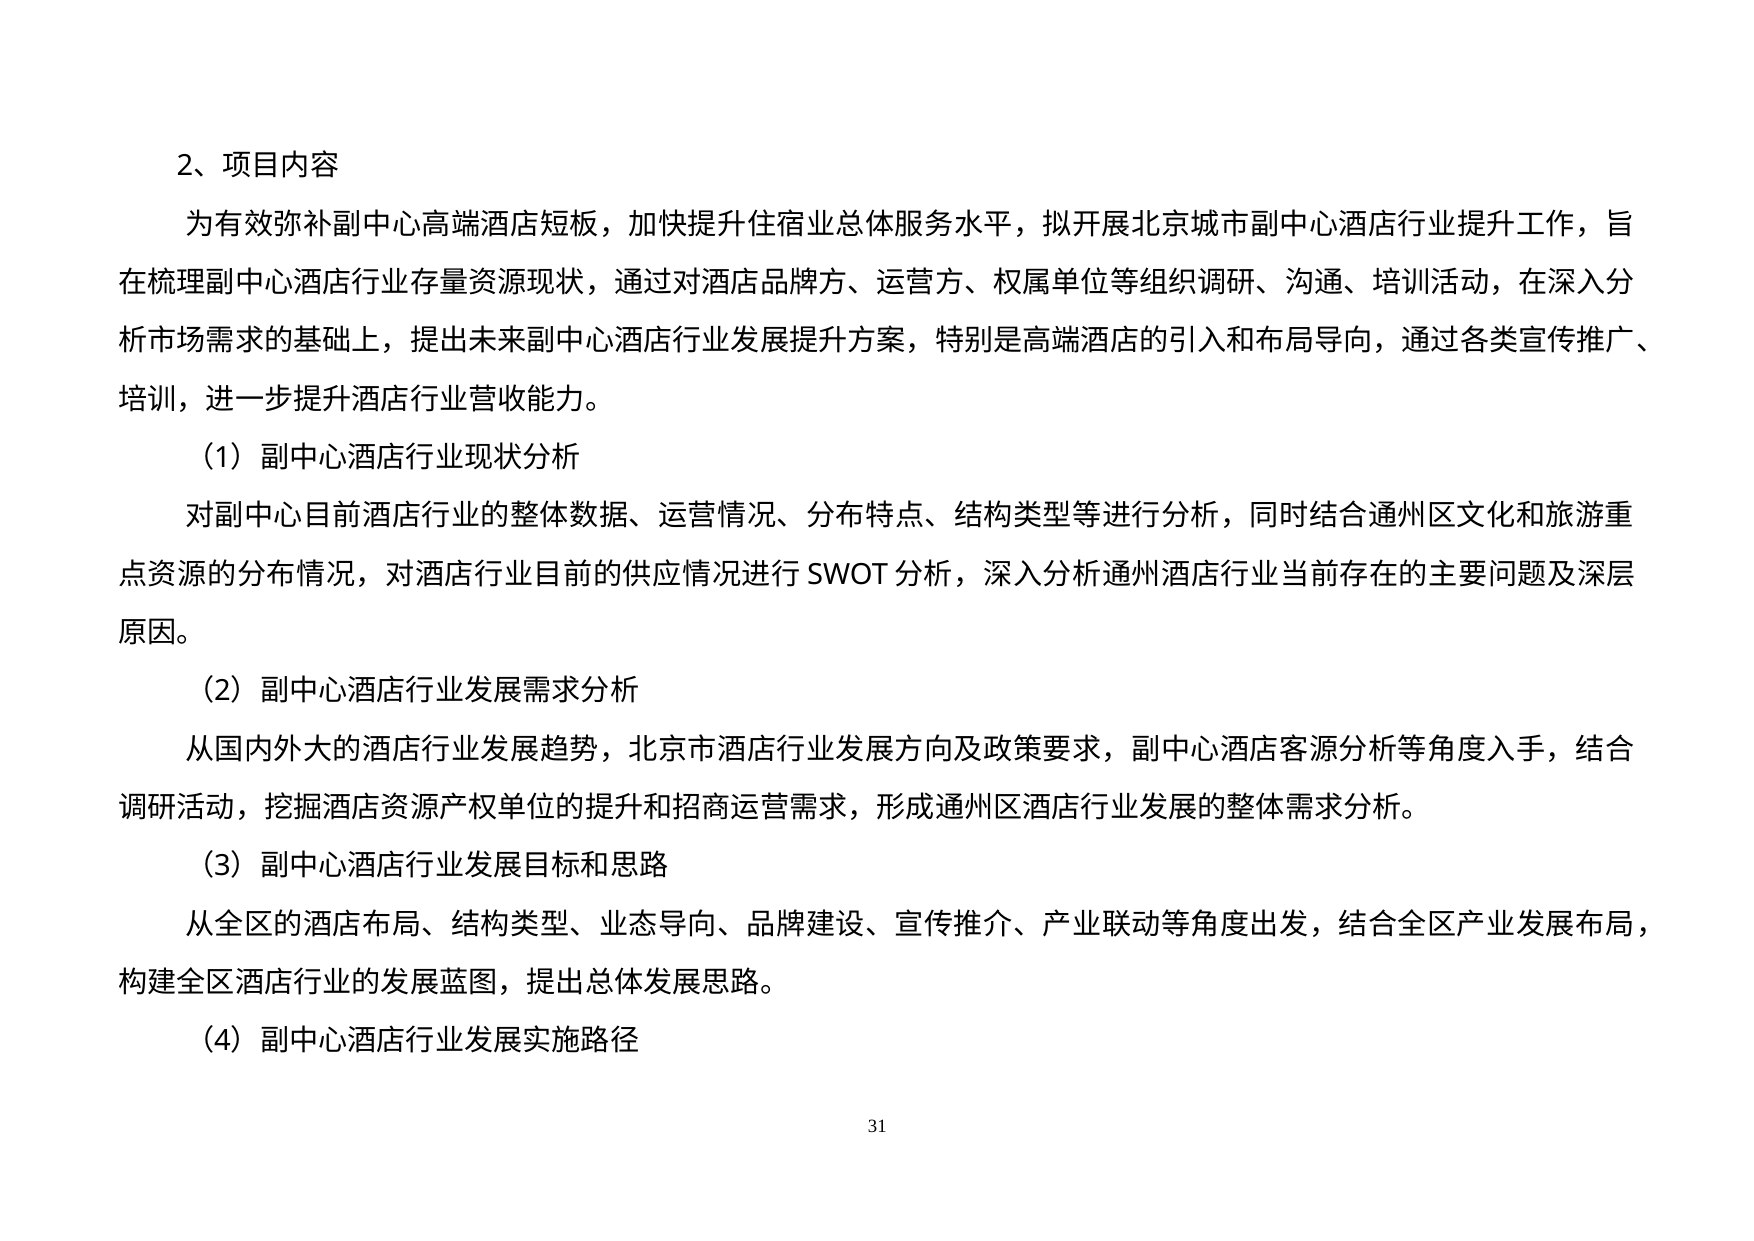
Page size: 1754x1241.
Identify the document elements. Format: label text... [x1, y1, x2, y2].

text 2、项目内容 [118, 129, 1636, 187]
text （4）副中心酒店行业发展实施路径 [118, 1004, 1636, 1062]
text （3）副中心酒店行业发展目标和思路 [118, 829, 1636, 887]
text （1）副中心酒店行业现状分析 [118, 421, 1636, 479]
text （2）副中心酒店行业发展需求分析 [118, 654, 1636, 712]
text 从国内外大的酒店行业发展趋势，北京市酒店行业发展方向及政策要求，副中心酒店客源分析等角度入手，结合调研活动，挖掘酒店资源产权单位的提升和招商运营需求，形成通州区酒店行业发展的整体需求分析。 [118, 712, 1636, 829]
text 从全区的酒店布局、结构类型、业态导向、品牌建设、宣传推介、产业联动等角度出发，结合全区产业发展布局，构建全区酒店行业的发展蓝图，提出总体发展思路。 [118, 887, 1636, 1004]
text 为有效弥补副中心高端酒店短板，加快提升住宿业总体服务水平，拟开展北京城市副中心酒店行业提升工作，旨在梳理副中心酒店行业存量资源现状，通过对酒店品牌方、运营方、权属单位等组织调研、沟通、培训活动，在深入分析市场需求的基础上，提出未来副中心酒店行业发展提升方案，特别是高端酒店的引入和布局导向，通过各类宣传推广、培训，进一步提升酒店行业营收能力。 [118, 187, 1636, 421]
text 对副中心目前酒店行业的整体数据、运营情况、分布特点、结构类型等进行分析，同时结合通州区文化和旅游重点资源的分布情况，对酒店行业目前的供应情况进行SWOT分析，深入分析通州酒店行业当前存在的主要问题及深层原因。 [118, 479, 1636, 654]
